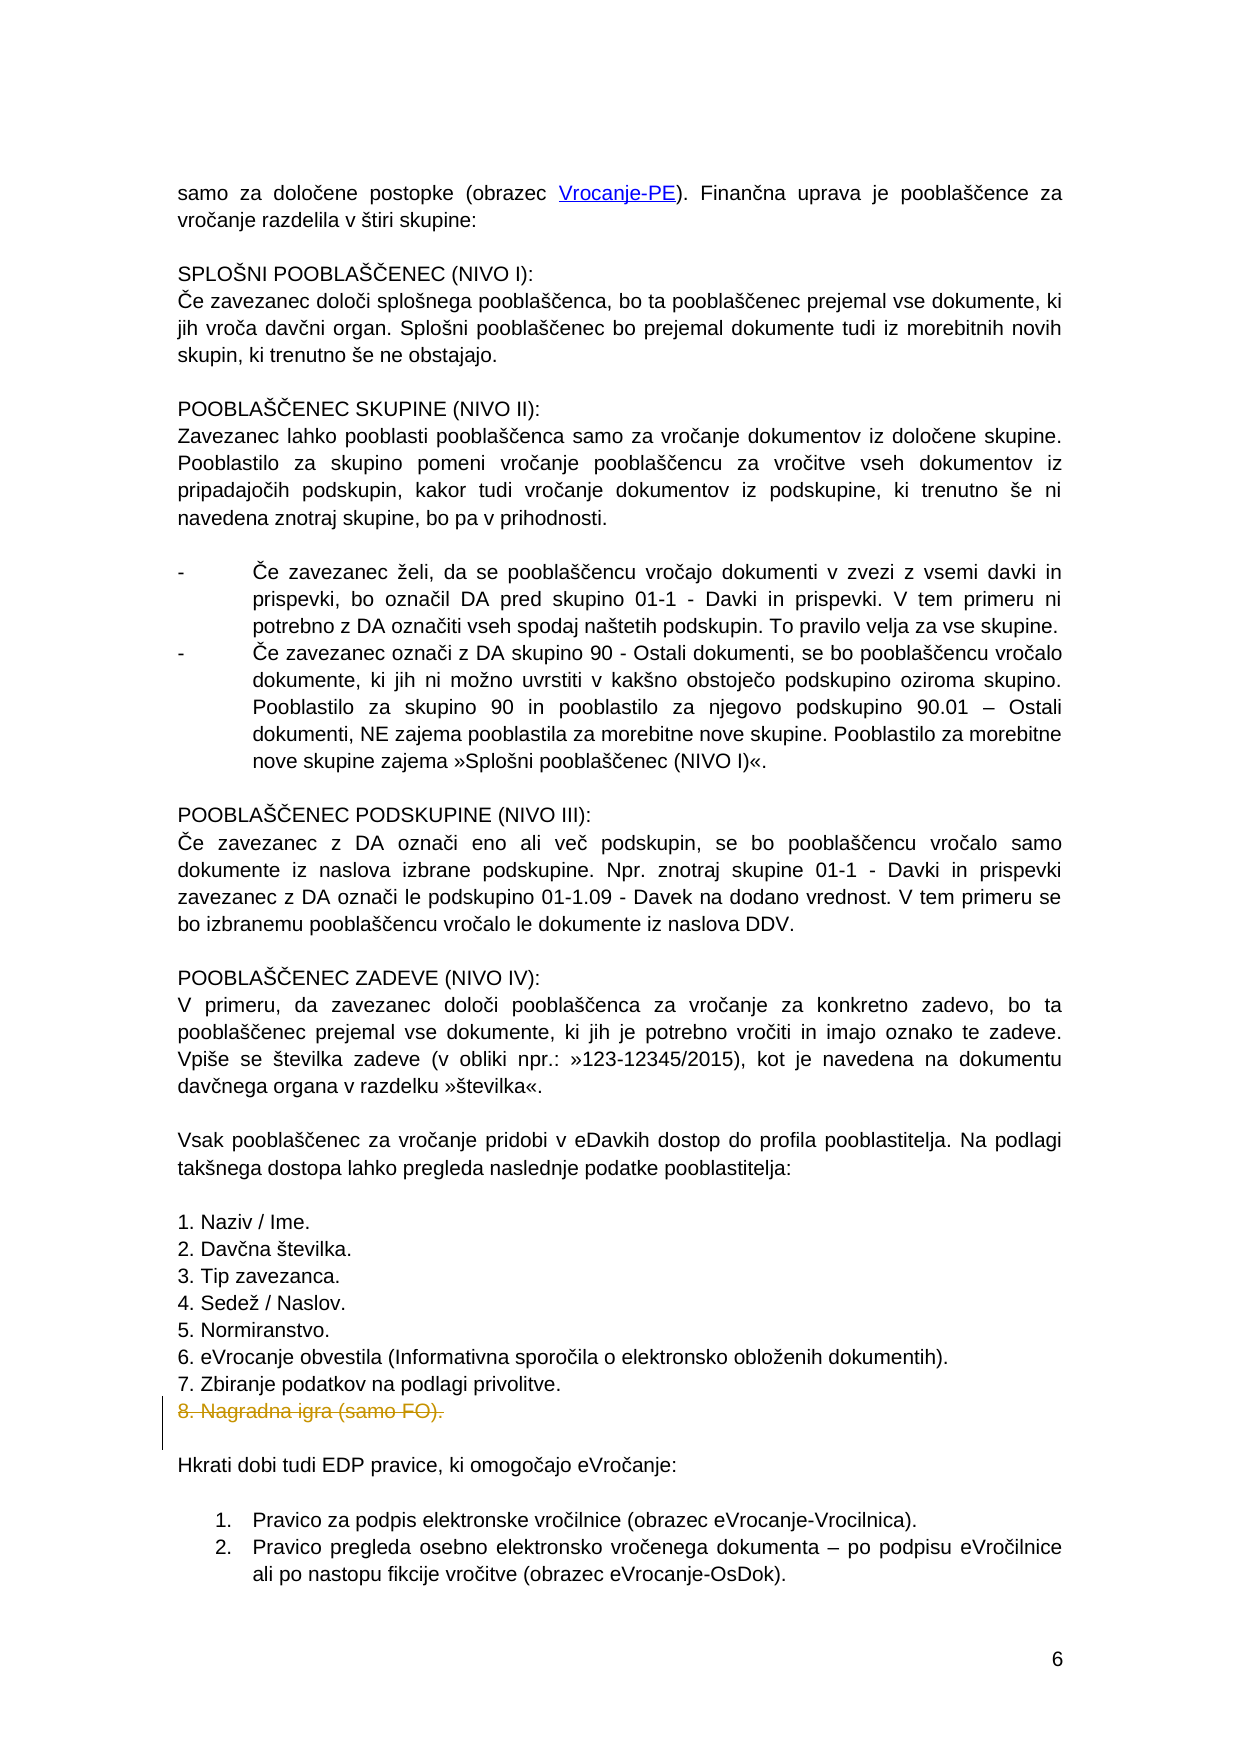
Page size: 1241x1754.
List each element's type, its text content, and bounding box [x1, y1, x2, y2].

text Vsak pooblaščenec za vročanje pridobi v eDavkih dostop do profila pooblastitelja. Na podlagi takšnega dostopa lahko pregleda naslednje podatke pooblastitelja: [177, 1125, 1063, 1179]
list Pravico za podpis elektronske vročilnice (obrazec eVrocanje-Vrocilnica). [215, 1504, 1063, 1531]
text Zavezanec lahko pooblasti pooblaščenca samo za vročanje dokumentov iz določene skupine. Pooblastilo za skupino pomeni vročanje pooblaščencu za vročitve vseh dokumentov iz pripadajočih podskupin, kakor tudi vročanje dokumentov iz podskupine, ki trenutno še ni navedena znotraj skupine, bo pa v prihodnosti. [177, 421, 1063, 529]
text Hkrati dobi tudi EDP pravice, ki omogočajo eVročanje: [177, 1450, 1063, 1477]
text 2. Davčna številka. [177, 1233, 1063, 1261]
text POOBLAŠČENEC SKUPINE (NIVO II): [177, 394, 1063, 421]
text 1. Naziv / Ime. [177, 1206, 1063, 1233]
text SPLOŠNI POOBLAŠČENEC (NIVO I): [177, 258, 1063, 286]
text 5. Normiranstvo. [177, 1315, 1063, 1342]
text 6. eVrocanje obvestila (Informativna sporočila o elektronsko obloženih dokumentih). [177, 1342, 1063, 1369]
list Pravico pregleda osebno elektronsko vročenega dokumenta – po podpisu eVročilnice ali po nastopu fikcije vročitve (obrazec eVrocanje-OsDok). [215, 1531, 1063, 1586]
text 4. Sedež / Naslov. [177, 1288, 1063, 1315]
text 3. Tip zavezanca. [177, 1261, 1063, 1288]
text 7. Zbiranje podatkov na podlagi privolitve. [177, 1369, 1063, 1396]
text - Če zavezanec želi, da se pooblaščencu vročajo dokumenti v zvezi z vsemi davki in prispevki, bo označil DA pred skupino 01-1 - Davki in prispevki. V tem primeru ni potrebno z DA označiti vseh spodaj naštetih podskupin. To pravilo velja za vse skupine. [177, 556, 1063, 638]
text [177, 177, 1063, 231]
text V primeru, da zavezanec določi pooblaščenca za vročanje za konkretno zadevo, bo ta pooblaščenec prejemal vse dokumente, ki jih je potrebno vročiti in imajo oznako te zadeve. Vpiše se številka zadeve (v obliki npr.: »123-12345/2015), kot je navedena na dokumentu davčnega organa v razdelku »številka«. [177, 990, 1063, 1098]
text POOBLAŠČENEC ZADEVE (NIVO IV): [177, 963, 1063, 990]
text - Če zavezanec označi z DA skupino 90 - Ostali dokumenti, se bo pooblaščencu vročalo dokumente, ki jih ni možno uvrstiti v kakšno obstoječo podskupino oziroma skupino. Pooblastilo za skupino 90 in pooblastilo za njegovo podskupino 90.01 – Ostali dokumenti, NE zajema pooblastila za morebitne nove skupine. Pooblastilo za morebitne nove skupine zajema »Splošni pooblaščenec (NIVO I)«. [177, 638, 1063, 773]
text Če zavezanec z DA označi eno ali več podskupin, se bo pooblaščencu vročalo samo dokumente iz naslova izbrane podskupine. Npr. znotraj skupine 01-1 - Davki in prispevki zavezanec z DA označi le podskupino 01-1.09 - Davek na dodano vrednost. V tem primeru se bo izbranemu pooblaščencu vročalo le dokumente iz naslova DDV. [177, 827, 1063, 936]
text Če zavezanec določi splošnega pooblaščenca, bo ta pooblaščenec prejemal vse dokumente, ki jih vroča davčni organ. Splošni pooblaščenec bo prejemal dokumente tudi iz morebitnih novih skupin, ki trenutno še ne obstajajo. [177, 286, 1063, 367]
text POOBLAŠČENEC PODSKUPINE (NIVO III): [177, 800, 1063, 827]
